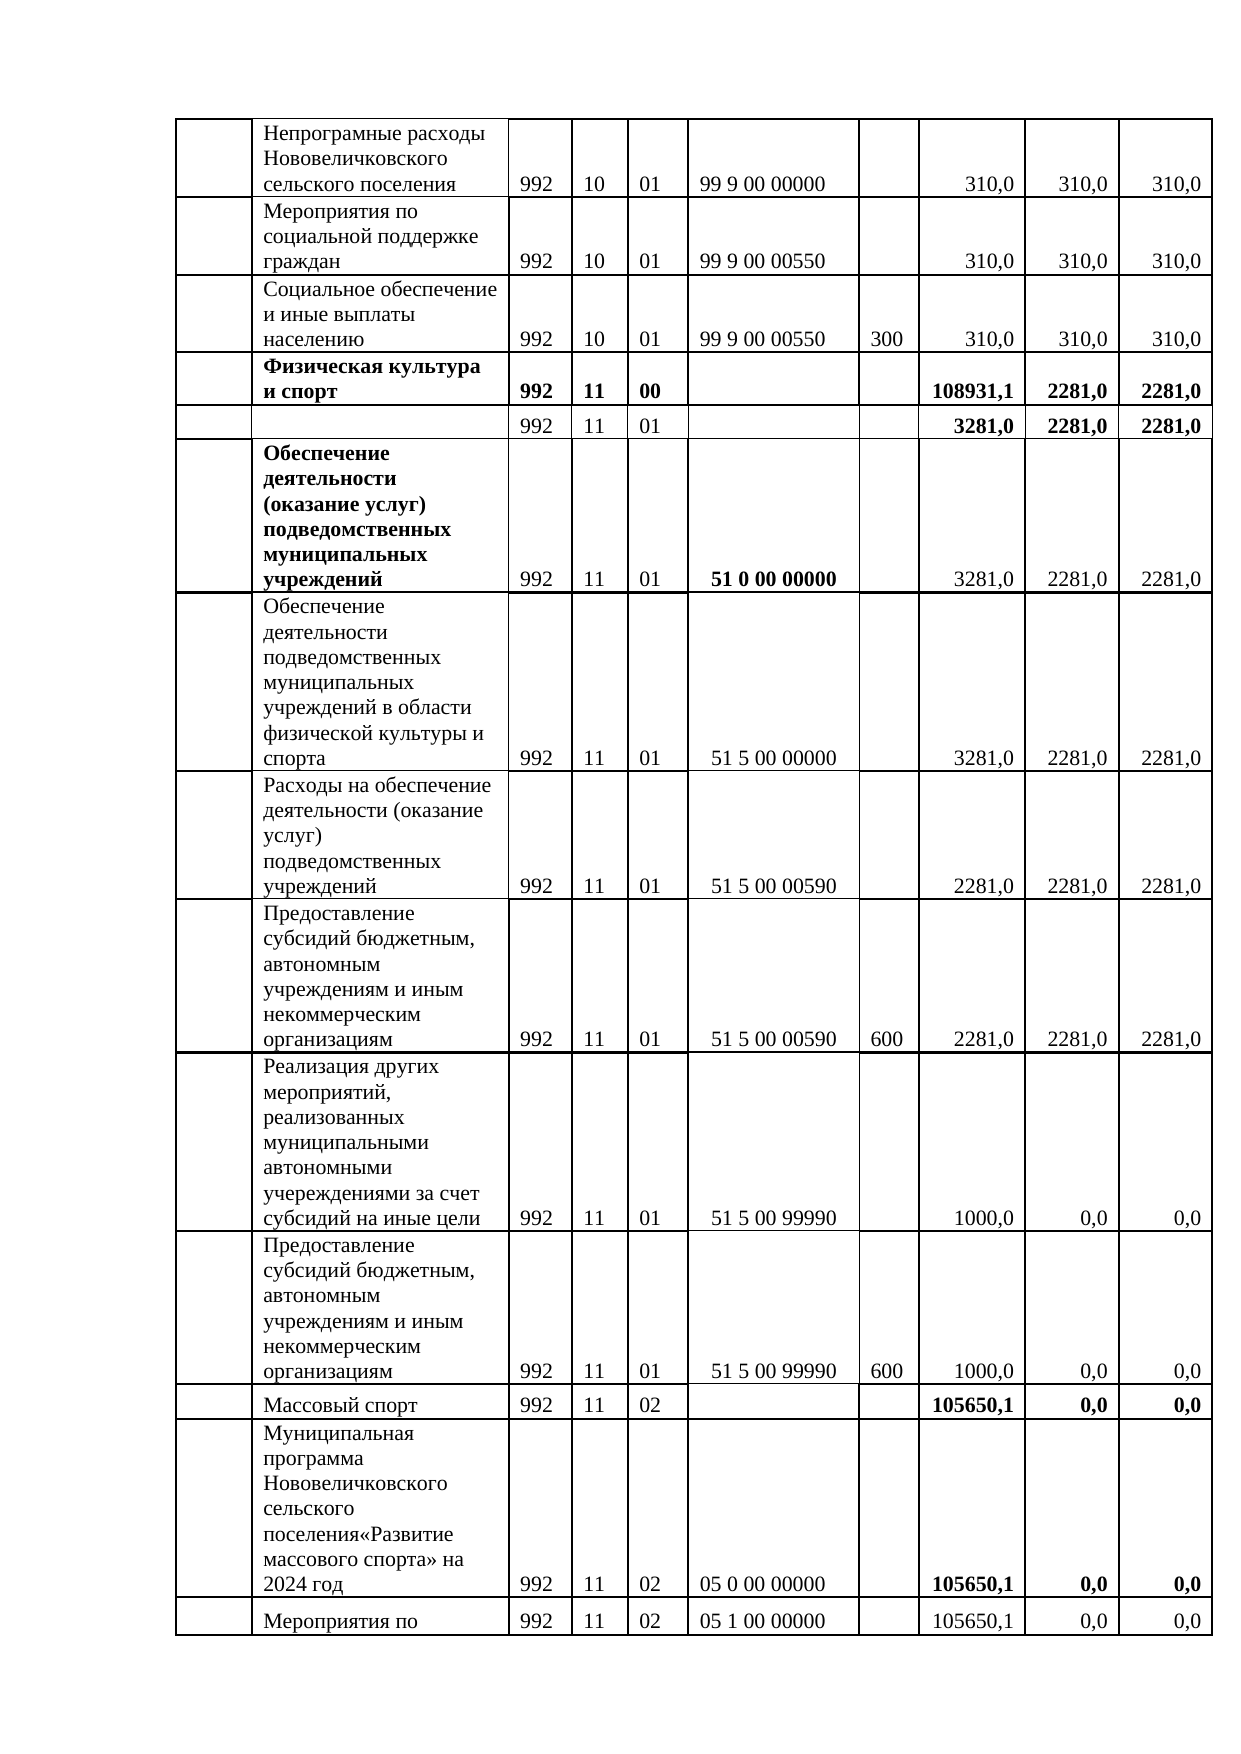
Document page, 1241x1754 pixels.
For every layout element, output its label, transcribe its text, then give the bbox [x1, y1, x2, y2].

table_cell [177, 440, 251, 591]
table_cell [177, 772, 251, 898]
table_cell 2281,0 [1026, 772, 1118, 898]
table_cell [860, 120, 918, 196]
table_cell [860, 1385, 918, 1418]
table_cell 01 [629, 594, 687, 770]
table_cell 0,0 [1026, 1232, 1118, 1383]
table_cell Массовый спорт [253, 1385, 508, 1418]
table_cell 992 [510, 1420, 571, 1596]
table_cell 600 [860, 900, 918, 1051]
table_cell 992 [510, 1598, 571, 1634]
table_cell 992 [510, 900, 571, 1051]
table_cell 11 [573, 594, 627, 770]
table_cell 105650,1 [920, 1385, 1024, 1418]
table_cell [689, 406, 859, 438]
table_cell 2281,0 [1026, 353, 1118, 404]
table_cell [860, 1420, 918, 1596]
table_cell 2281,0 [920, 900, 1024, 1051]
table_cell [177, 120, 251, 196]
table_cell Мероприятия по социальной поддержке граждан [253, 197, 508, 273]
table_cell 992 [509, 406, 571, 438]
table_cell [177, 198, 251, 273]
table_cell 310,0 [1120, 276, 1211, 351]
table_cell 10 [573, 198, 627, 273]
table_cell 2281,0 [1026, 439, 1118, 591]
table_cell 992 [509, 439, 571, 591]
table_cell 108931,1 [920, 353, 1024, 404]
table_cell 2281,0 [1120, 439, 1211, 591]
table_cell 11 [573, 1420, 627, 1596]
table_cell 310,0 [920, 120, 1024, 196]
table_cell 992 [510, 276, 571, 351]
table_cell 0,0 [1120, 1598, 1211, 1634]
table_cell 1000,0 [920, 1232, 1024, 1383]
table_cell [177, 1598, 251, 1634]
table_cell [177, 1054, 251, 1230]
table_cell 0,0 [1120, 1420, 1211, 1596]
table_cell [177, 276, 251, 351]
table_cell 2281,0 [1120, 772, 1211, 898]
table_cell 11 [573, 1598, 627, 1634]
table_cell [177, 353, 251, 404]
table_cell Непрограмные расходы Нововеличковского сельского поселения [253, 119, 508, 196]
table_cell 51 5 00 00590 [689, 771, 859, 898]
table_cell 05 0 00 00000 [689, 1420, 858, 1596]
table_cell 01 [629, 276, 687, 351]
table_cell 300 [860, 276, 918, 351]
table_cell 310,0 [1120, 198, 1211, 273]
table_cell 310,0 [1026, 276, 1118, 351]
table_cell [177, 406, 251, 438]
table_cell [177, 900, 251, 1051]
table_cell 2281,0 [1026, 594, 1118, 770]
table_cell 0,0 [1026, 1385, 1118, 1418]
table_cell 2281,0 [1119, 406, 1212, 438]
table_cell 2281,0 [1026, 406, 1118, 438]
table_cell 2281,0 [1120, 353, 1211, 404]
table_cell 0,0 [1026, 1420, 1118, 1596]
table_cell 05 1 00 00000 [689, 1598, 858, 1634]
table_cell Обеспечение деятельности (оказание услуг) подведомственных муниципальных учреждений [253, 439, 508, 591]
table_cell 105650,1 [920, 1598, 1024, 1634]
table_cell 11 [573, 772, 627, 898]
table_cell 00 [629, 353, 687, 404]
table_cell 10 [573, 120, 627, 196]
table_cell 0,0 [1120, 1054, 1211, 1230]
table_cell 99 9 00 00550 [689, 276, 858, 351]
table_cell 11 [573, 353, 627, 404]
table_cell 2281,0 [1026, 900, 1118, 1051]
table_cell 2281,0 [920, 772, 1024, 898]
table_cell 992 [509, 772, 571, 898]
table_cell 310,0 [1026, 198, 1118, 273]
table_cell [689, 1384, 858, 1418]
table_cell 11 [573, 1385, 627, 1418]
table_cell 01 [629, 439, 687, 591]
table_cell 01 [629, 900, 687, 1051]
table_cell [860, 406, 918, 438]
table_cell 11 [573, 439, 627, 591]
table_cell 2281,0 [1120, 594, 1211, 770]
table_cell Реализация других мероприятий, реализованных муниципальными автономными учереждениями за счет субсидий на иные цели [253, 1054, 508, 1230]
table_cell Физическая культура и спорт [253, 353, 508, 404]
table_cell 11 [573, 1054, 627, 1230]
table_cell 11 [573, 1232, 627, 1383]
table_cell 01 [629, 772, 687, 898]
table_cell 3281,0 [919, 406, 1025, 438]
table_cell 01 [629, 1054, 687, 1230]
table_cell 310,0 [1026, 120, 1118, 196]
table_cell 51 5 00 00590 [689, 899, 859, 1051]
table_cell [177, 1232, 251, 1383]
table_cell 0,0 [1120, 1385, 1211, 1418]
table_cell [252, 406, 508, 438]
table_cell [860, 353, 918, 404]
table_cell Расходы на обеспечение деятельности (оказание услуг) подведомственных учреждений [253, 771, 508, 898]
table_cell 0,0 [1120, 1232, 1211, 1383]
table_cell 01 [629, 1232, 687, 1383]
table_cell 51 5 00 99990 [689, 1231, 859, 1383]
table_cell 02 [629, 1385, 687, 1418]
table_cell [253, 1598, 508, 1634]
table_cell 3281,0 [920, 439, 1024, 591]
table_cell [860, 594, 918, 770]
table_cell 51 5 00 00000 [689, 593, 859, 770]
table_cell 3281,0 [920, 594, 1024, 770]
table_cell 10 [573, 276, 627, 351]
table_cell [860, 772, 918, 898]
table_cell [689, 353, 858, 404]
table_cell [860, 1598, 918, 1634]
table_cell 99 9 00 00000 [689, 120, 858, 196]
table_cell 02 [629, 1420, 687, 1596]
table_cell 992 [510, 353, 571, 404]
table_cell 02 [629, 1598, 687, 1634]
table_cell 11 [572, 406, 627, 438]
table_cell 99 9 00 00550 [689, 198, 858, 273]
table_cell 310,0 [920, 198, 1024, 273]
table_cell 1000,0 [920, 1054, 1024, 1230]
table_cell 0,0 [1026, 1598, 1118, 1634]
table_cell [177, 1420, 251, 1596]
table_cell 992 [510, 1054, 571, 1230]
table_cell 0,0 [1026, 1054, 1118, 1230]
table_cell 992 [509, 594, 571, 770]
table_cell 992 [509, 120, 571, 196]
table_cell 992 [510, 1385, 571, 1418]
table_cell 51 5 00 99990 [689, 1053, 859, 1230]
table_cell 01 [629, 198, 687, 273]
table_cell [177, 1385, 251, 1418]
table_cell 600 [860, 1232, 918, 1383]
table_cell [860, 198, 918, 273]
table_cell Предоставление субсидий бюджетным, автономным учреждениям и иным некоммерческим организациям [253, 899, 508, 1051]
table_cell 01 [628, 406, 688, 438]
table_cell 105650,1 [920, 1420, 1024, 1596]
table_cell 51 0 00 00000 [689, 439, 859, 591]
table_cell 2281,0 [1120, 900, 1211, 1051]
table_cell Социальное обеспечение и иные выплаты населению [253, 276, 508, 351]
table_cell 310,0 [1120, 120, 1211, 196]
table_cell Муниципальная программа Нововеличковского сельского поселения«Развитие массового спорта» на 2024 год [253, 1420, 508, 1596]
table_cell [860, 439, 918, 591]
table_cell Предоставление субсидий бюджетным, автономным учреждениям и иным некоммерческим организациям [253, 1232, 508, 1383]
table_cell 992 [510, 198, 571, 273]
table_cell [860, 1054, 918, 1230]
table_cell 11 [573, 900, 627, 1051]
table_cell 310,0 [920, 276, 1024, 351]
table_cell Обеспечение деятельности подведомственных муниципальных учреждений в области физической культуры и спорта [253, 593, 508, 770]
table_cell [177, 594, 251, 770]
table_cell 01 [629, 120, 687, 196]
table_cell 992 [510, 1232, 571, 1383]
